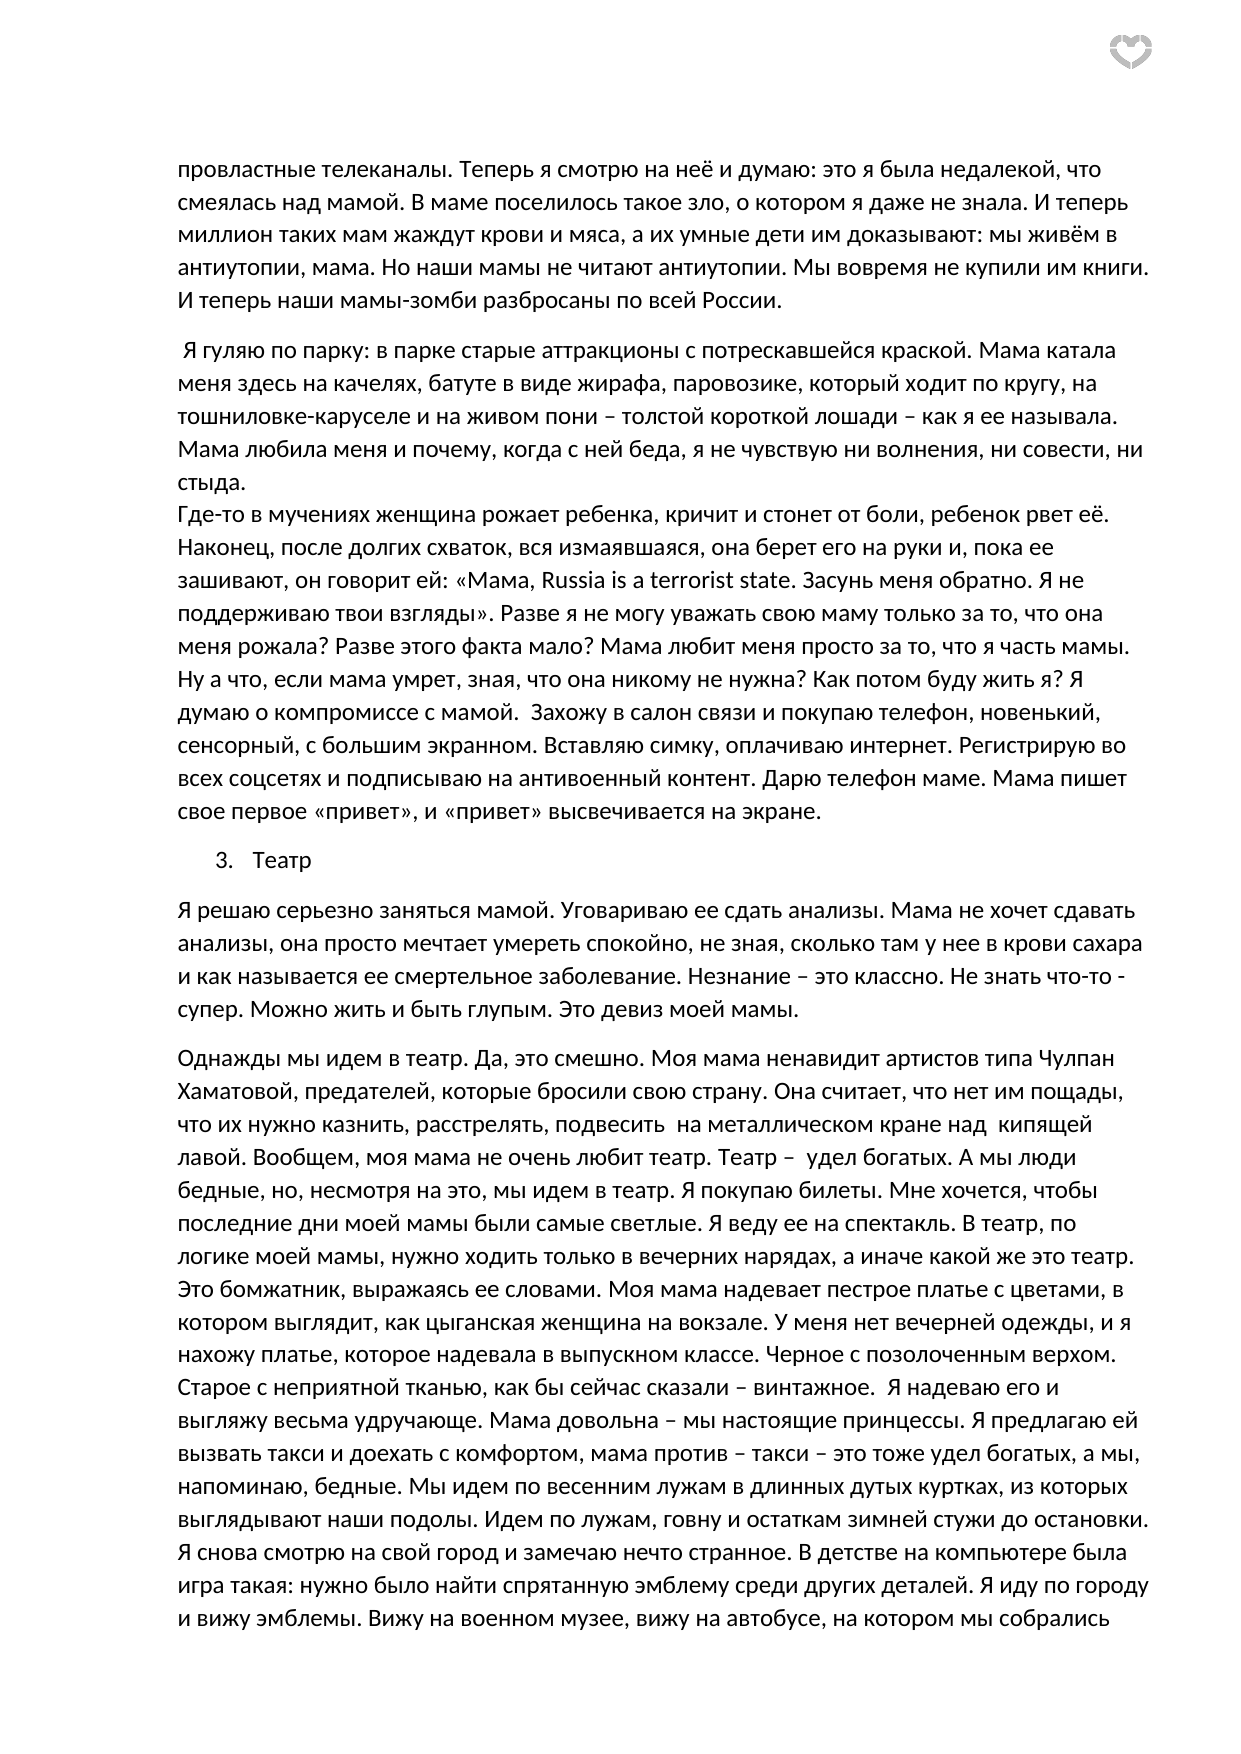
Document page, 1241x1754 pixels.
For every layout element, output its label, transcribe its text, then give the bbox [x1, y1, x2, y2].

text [177, 153, 1152, 315]
picture [1110, 35, 1152, 69]
list Театр [215, 844, 1152, 875]
text Я гуляю по парку: в парке старые аттракционы с потрескавшейся краской. Мама катала меня здесь на качелях, батуте в виде жирафа, паровозике, который ходит по кругу, на тошниловке-каруселе и на живом пони – толстой короткой лошади – как я ее называла. Мама любила меня и почему, когда с ней беда, я не чувствую ни волнения, ни совести, ни стыда. Где-то в мучениях женщина рожает ребенка, кричит и стонет от боли, ребенок рвет её. Наконец, после долгих схваток, вся измаявшаяся, она берет его на руки и, пока ее зашивают, он говорит ей: «Мама, Russia is a terrorist state. Засунь меня обратно. Я не поддерживаю твои взгляды». Разве я не могу уважать свою маму только за то, что она меня рожала? Разве этого факта мало? Мама любит меня просто за то, что я часть мамы. Ну а что, если мама умрет, зная, что она никому не нужна? Как потом буду жить я? Я думаю о компромиссе с мамой. Захожу в салон связи и покупаю телефон, новенький, сенсорный, с большим экранном. Вставляю симку, оплачиваю интернет. Регистрирую во всех соцсетях и подписываю на антивоенный контент. Дарю телефон маме. Мама пишет свое первое «привет», и «привет» высвечивается на экране. [177, 334, 1152, 825]
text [177, 1042, 1152, 1632]
text Я решаю серьезно заняться мамой. Уговариваю ее сдать анализы. Мама не хочет сдавать анализы, она просто мечтает умереть спокойно, не зная, сколько там у нее в крови сахара и как называется ее смертельное заболевание. Незнание – это классно. Не знать что-то - супер. Можно жить и быть глупым. Это девиз моей мамы. [177, 894, 1152, 1023]
